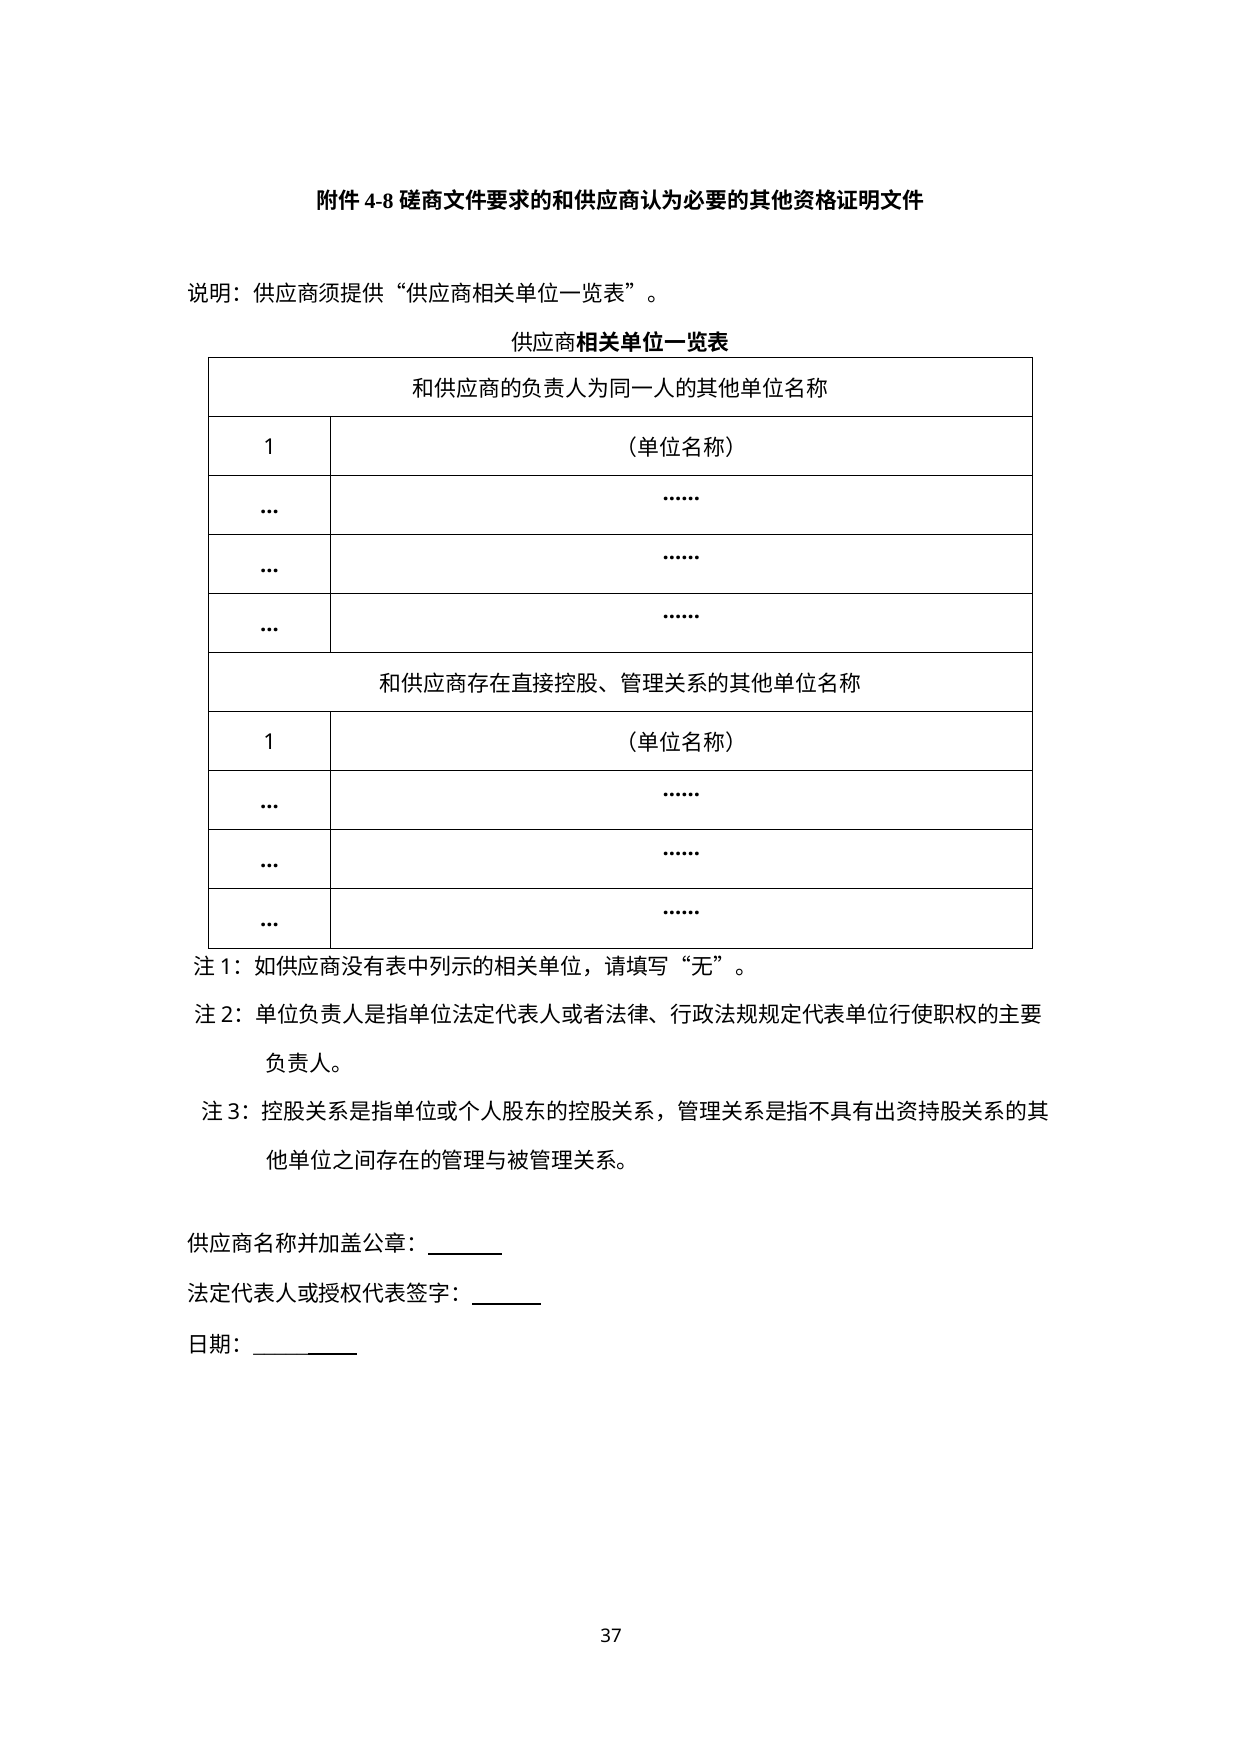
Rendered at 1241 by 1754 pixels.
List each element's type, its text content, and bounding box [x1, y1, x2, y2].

table_cell 1 [209, 417, 330, 475]
text 法定代表人或授权代表签字： [187, 1276, 1053, 1308]
text 附件4-8 磋商文件要求的和供应商认为必要的其他资格证明文件 [187, 182, 1053, 215]
table_cell …… [331, 889, 1032, 947]
text 日期：_____ [187, 1326, 1053, 1359]
table_cell （单位名称） [331, 417, 1032, 475]
table_cell … [209, 594, 330, 652]
table_cell … [209, 771, 330, 829]
text 供应商名称并加盖公章： [187, 1226, 1053, 1258]
table_cell …… [331, 535, 1032, 593]
table_cell …… [331, 830, 1032, 888]
text 说明：供应商须提供“供应商相关单位一览表”。 [187, 276, 1053, 308]
table_cell 和供应商存在直接控股、管理关系的其他单位名称 [209, 653, 1032, 711]
table_cell … [209, 889, 330, 947]
table_cell …… [331, 771, 1032, 829]
text 注3：控股关系是指单位或个人股东的控股关系，管理关系是指不具有出资持股关系的其他单位之间存在的管理与被管理关系。 [201, 1094, 1053, 1175]
text 供应商相关单位一览表 [187, 324, 1053, 357]
table_cell …… [331, 594, 1032, 652]
table_header 和供应商的负责人为同一人的其他单位名称 [209, 358, 1032, 416]
table_cell …… [331, 476, 1032, 534]
table_cell … [209, 535, 330, 593]
table_cell … [209, 830, 330, 888]
text 注2：单位负责人是指单位法定代表人或者法律、行政法规规定代表单位行使职权的主要负责人。 [188, 997, 1053, 1078]
table_cell … [209, 476, 330, 534]
table_cell （单位名称） [331, 712, 1032, 770]
table_cell 1 [209, 712, 330, 770]
text 注1：如供应商没有表中列示的相关单位，请填写“无”。 [187, 948, 1053, 981]
